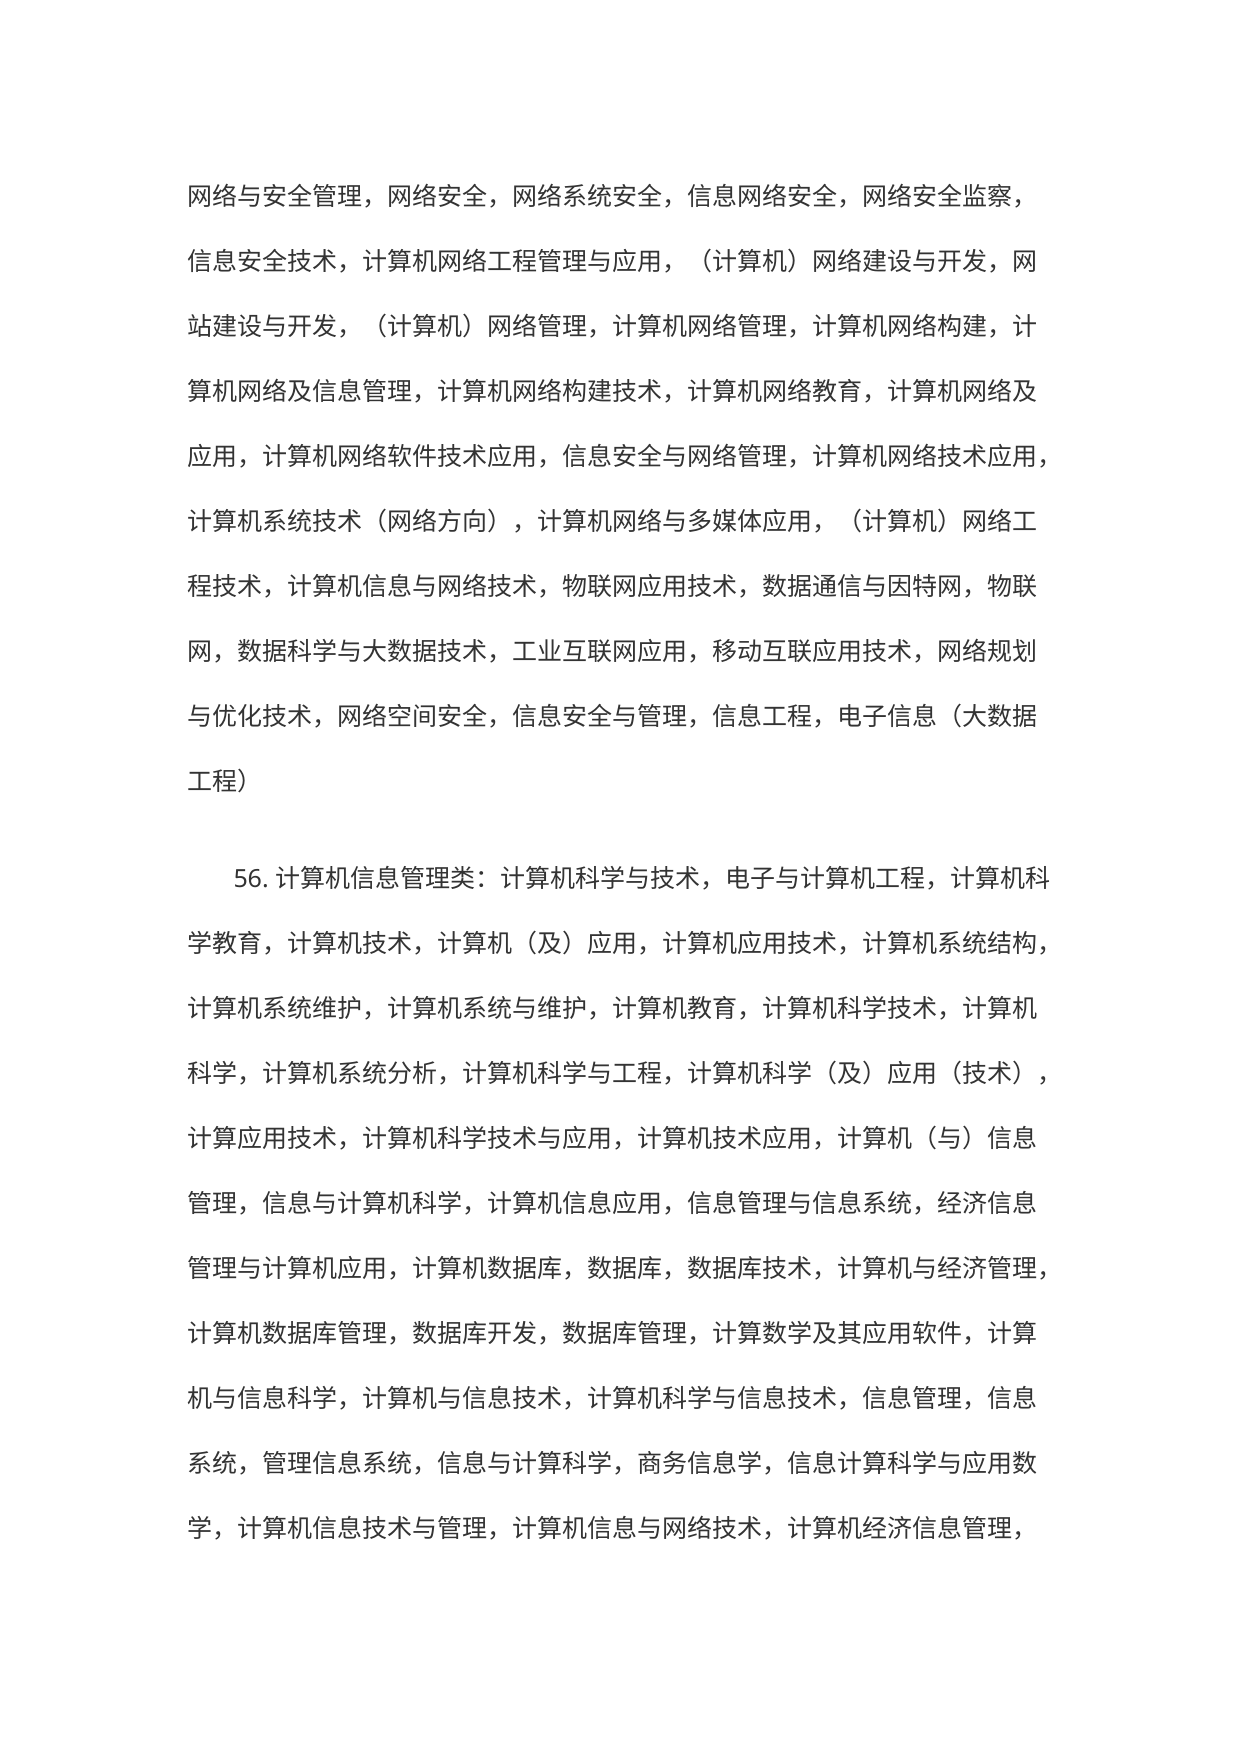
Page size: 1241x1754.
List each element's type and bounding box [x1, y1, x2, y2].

text [187, 844, 1053, 1559]
text [187, 162, 1053, 812]
